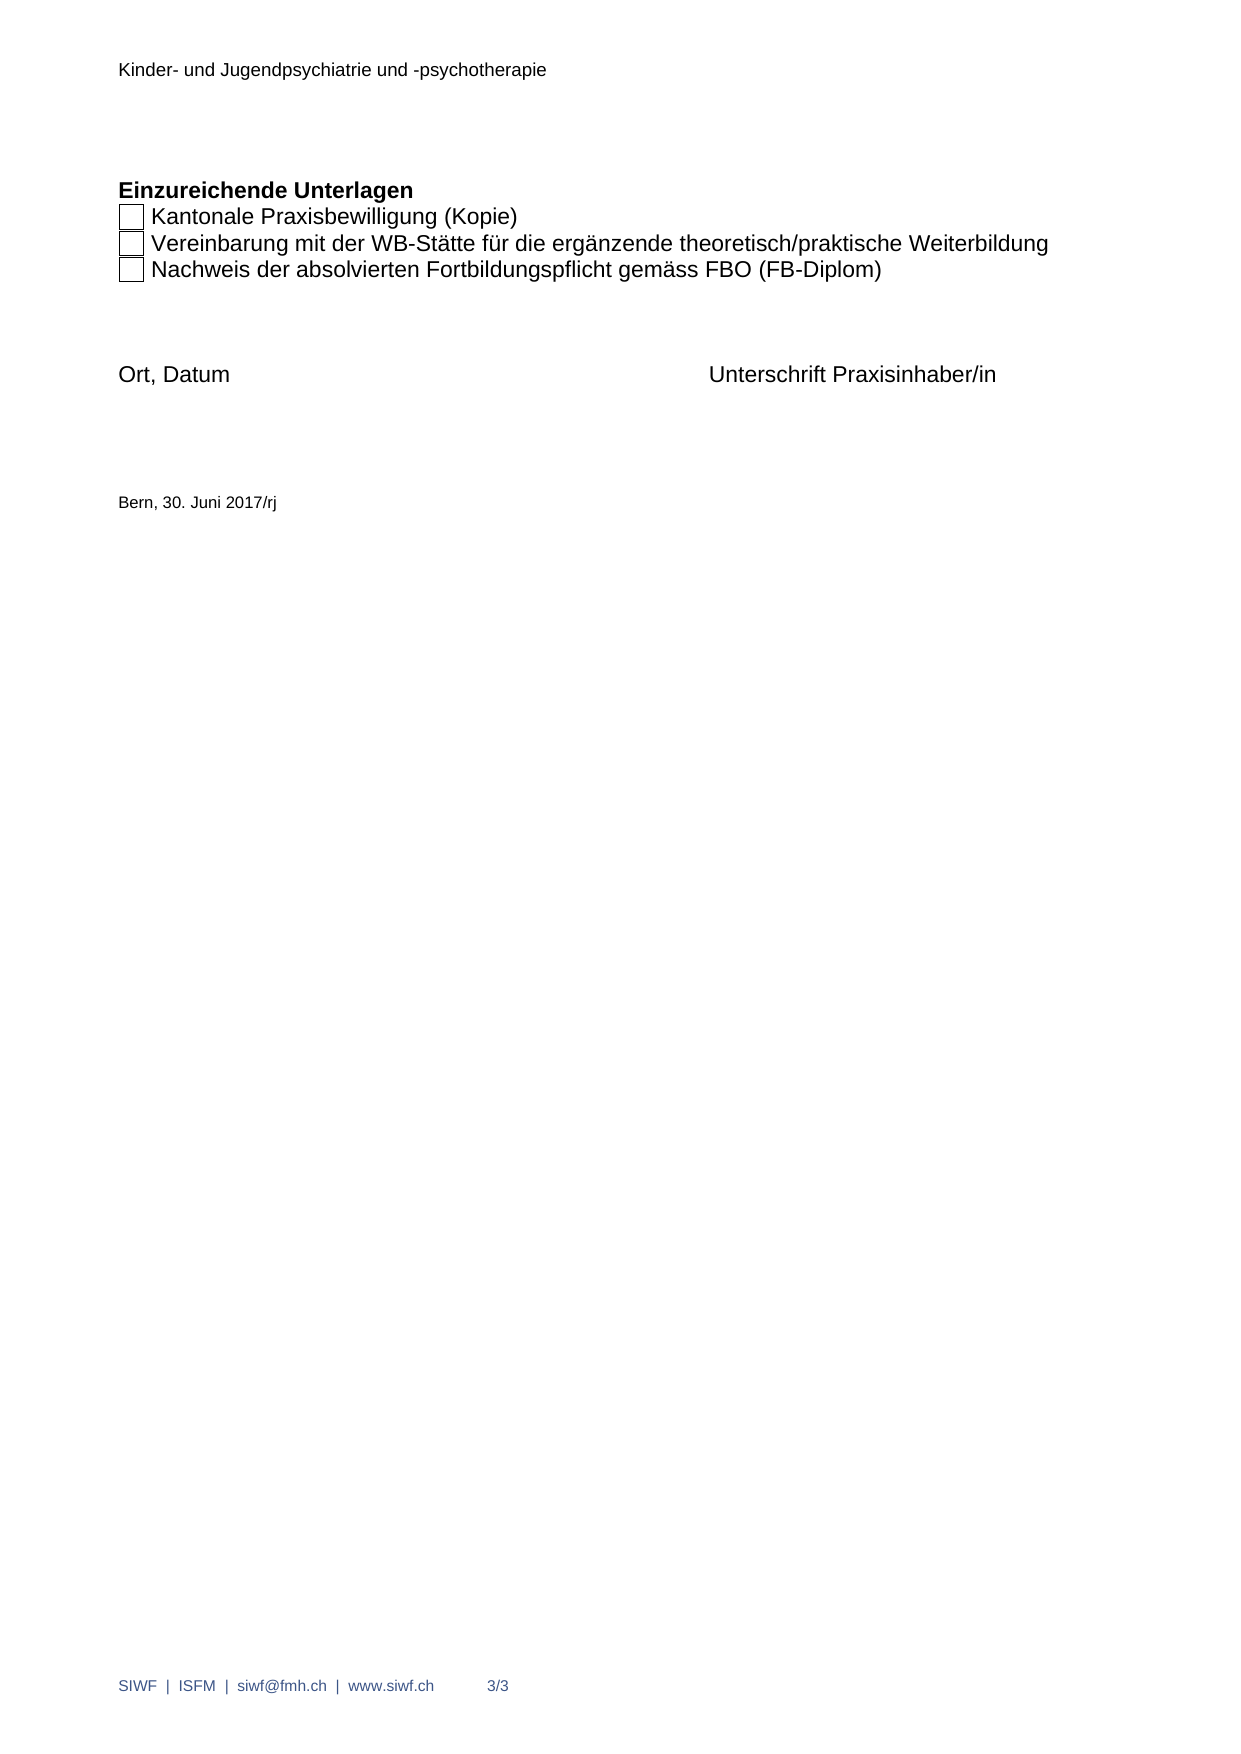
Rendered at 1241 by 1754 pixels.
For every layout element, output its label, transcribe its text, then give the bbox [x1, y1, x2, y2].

text Nachweis der absolvierten Fortbildungspflicht gemäss FBO (FB-Diplom) [118, 256, 1166, 282]
text Bern, 30. Juni 2017/rj [118, 493, 1152, 512]
text Einzureichende Unterlagen [118, 177, 1166, 203]
text Ort, Datum Unterschrift Praxisinhaber/in [118, 361, 1152, 388]
text Kantonale Praxisbewilligung (Kopie) [118, 203, 1166, 230]
text Vereinbarung mit der WB-Stätte für die ergänzende theoretisch/praktische Weiterbildung [118, 230, 1166, 256]
